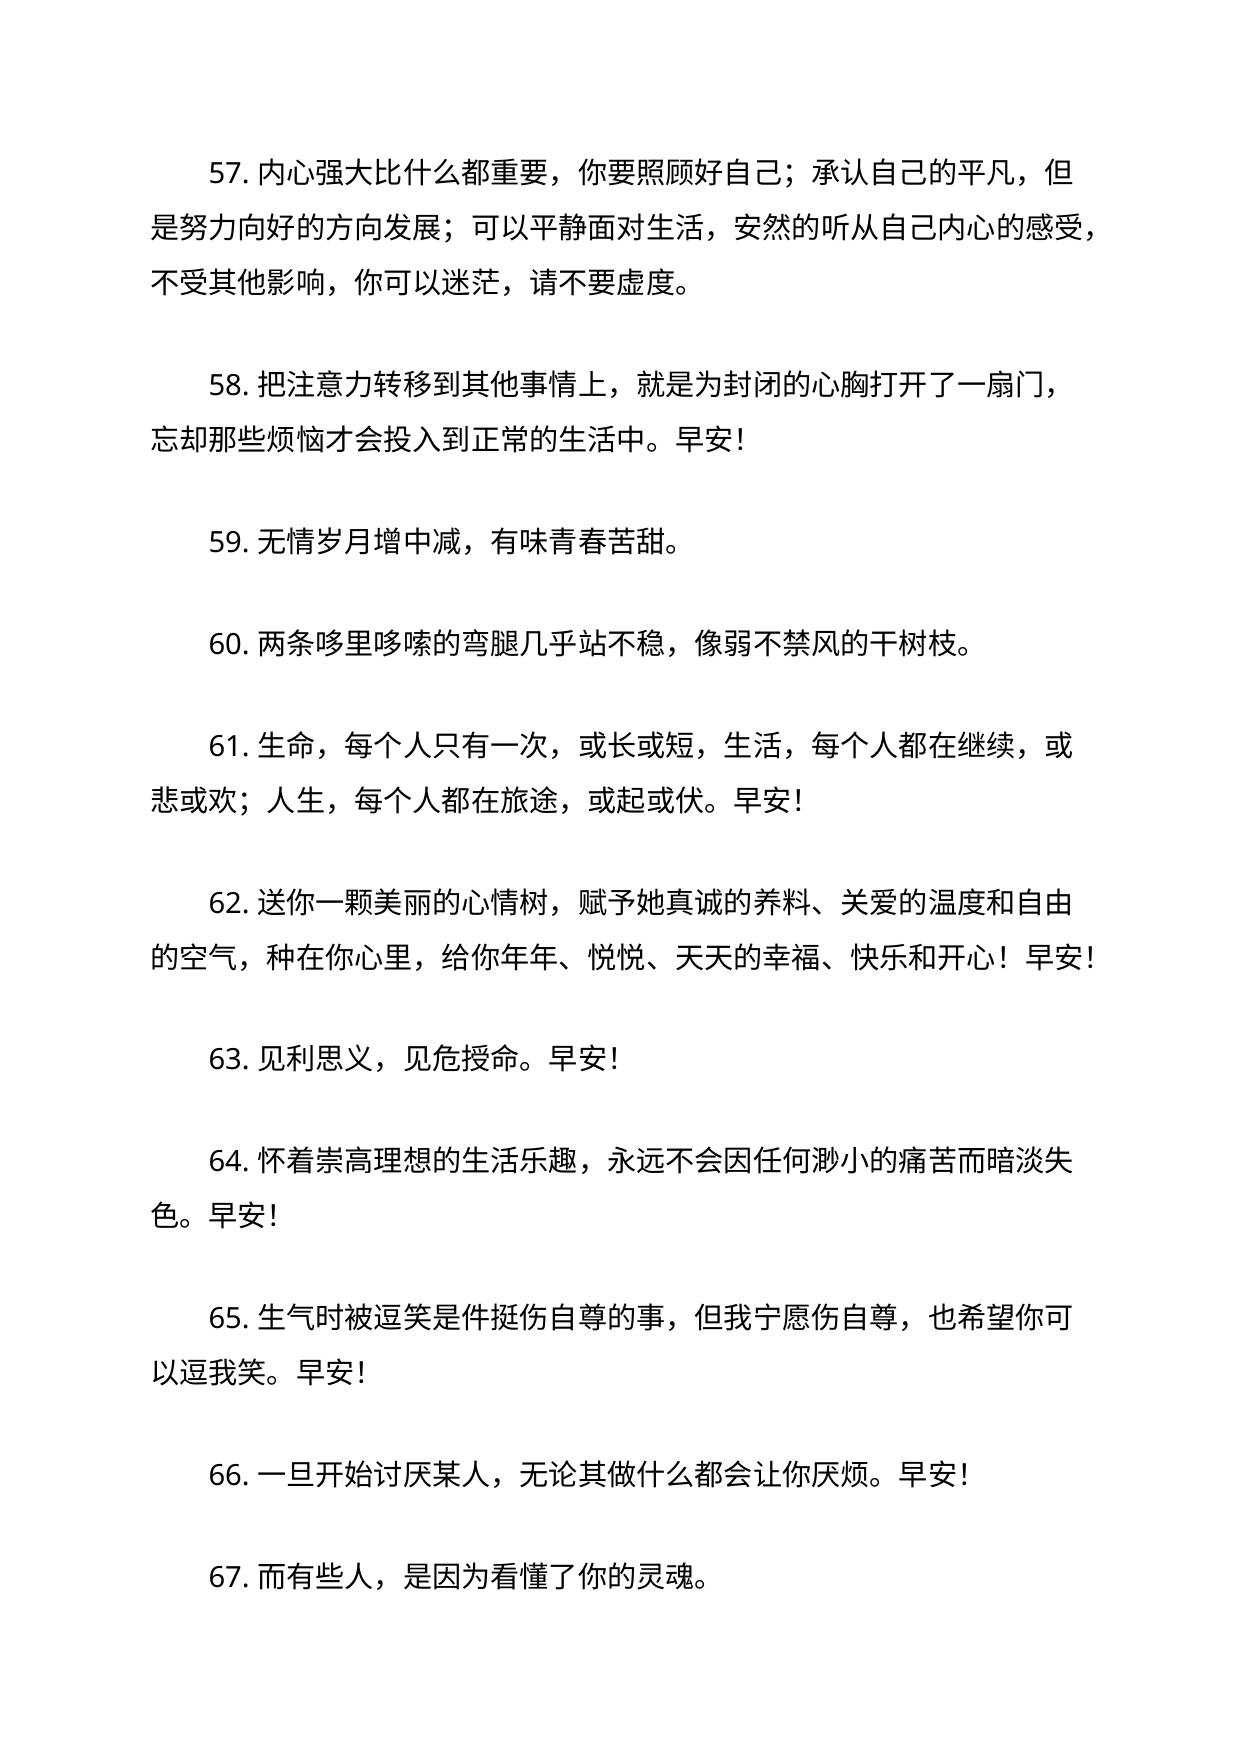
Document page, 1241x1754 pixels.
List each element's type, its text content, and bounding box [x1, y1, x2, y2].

text 67. 而有些人，是因为看懂了你的灵魂。 [150, 1553, 1090, 1596]
text 59. 无情岁月增中减，有味青春苦甜。 [150, 518, 1090, 561]
text 66. 一旦开始讨厌某人，无论其做什么都会让你厌烦。早安！ [150, 1451, 1090, 1494]
text 64. 怀着崇高理想的生活乐趣，永远不会因任何渺小的痛苦而暗淡失色。早安！ [150, 1138, 1090, 1235]
text 63. 见利思义，见危授命。早安！ [150, 1036, 1090, 1078]
text 61. 生命，每个人只有一次，或长或短，生活，每个人都在继续，或悲或欢；人生，每个人都在旅途，或起或伏。早安！ [150, 722, 1090, 820]
text 57. 内心强大比什么都重要，你要照顾好自己；承认自己的平凡，但是努力向好的方向发展；可以平静面对生活，安然的听从自己内心的感受，不受其他影响，你可以迷茫，请不要虚度。 [150, 150, 1090, 302]
text 60. 两条哆里哆嗦的弯腿几乎站不稳，像弱不禁风的干树枝。 [150, 620, 1090, 663]
text 62. 送你一颗美丽的心情树，赋予她真诚的养料、关爱的温度和自由的空气，种在你心里，给你年年、悦悦、天天的幸福、快乐和开心！早安！ [150, 879, 1090, 976]
text 65. 生气时被逗笑是件挺伤自尊的事，但我宁愿伤自尊，也希望你可以逗我笑。早安！ [150, 1295, 1090, 1392]
text 58. 把注意力转移到其他事情上，就是为封闭的心胸打开了一扇门，忘却那些烦恼才会投入到正常的生活中。早安！ [150, 362, 1090, 459]
